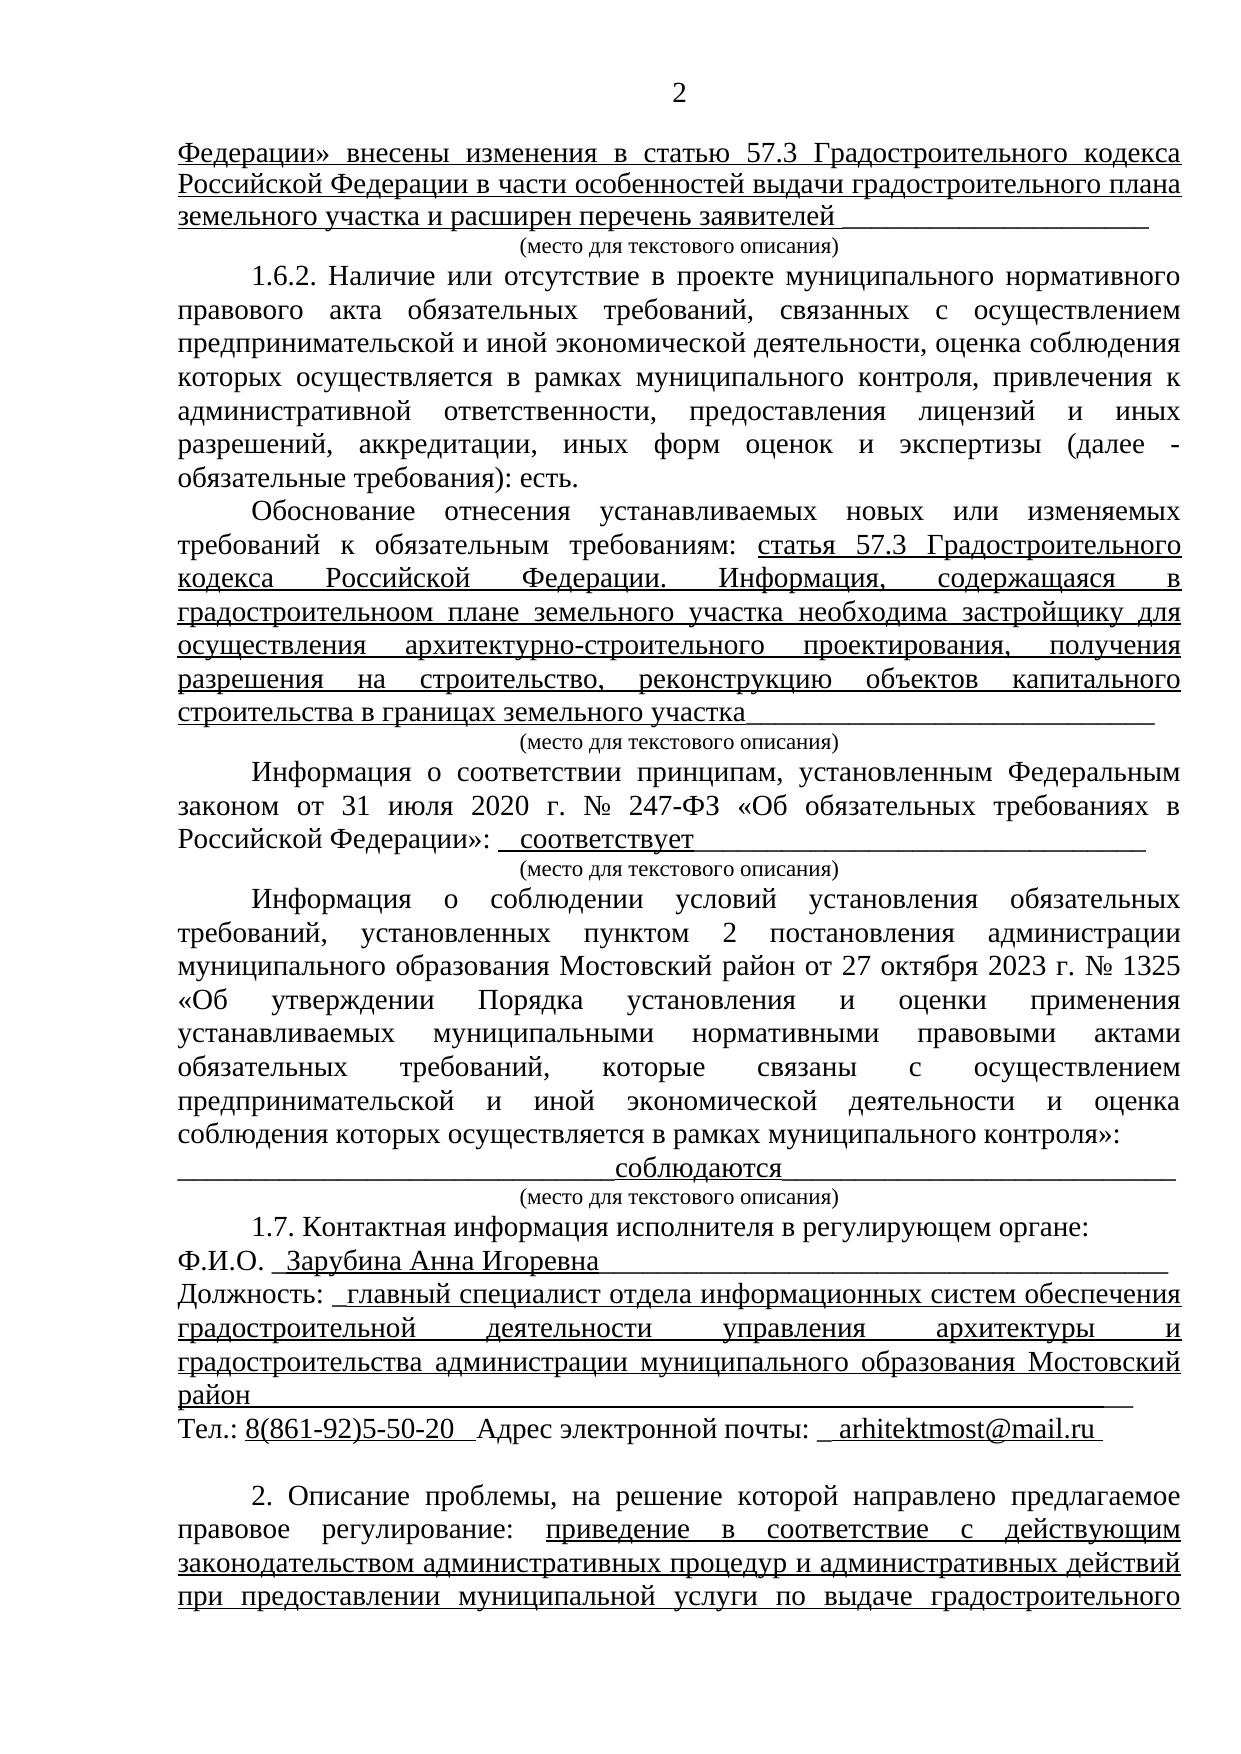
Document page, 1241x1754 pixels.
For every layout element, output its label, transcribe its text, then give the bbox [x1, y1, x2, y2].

text Обоснование отнесения устанавливаемых новых или изменяемых требований к обязательным требованиям: статья 57.3 Градостроительного кодекса Российской Федерации. Информация, содержащаяся в градостроительноом плане земельного участка необходима застройщику для осуществления архитектурно-строительного проектирования, получения разрешения на строительство, реконструкцию объектов капитального строительства в границах земельного участка____________________________ [177, 590, 1181, 623]
text Обоснование отнесения устанавливаемых новых или изменяемых требований к обязательным требованиям: статья 57.3 Градостроительного кодекса Российской Федерации. Информация, содержащаяся в градостроительноом плане земельного участка необходима застройщику для осуществления архитектурно-строительного проектирования, получения разрешения на строительство, реконструкцию объектов капитального строительства в границах земельного участка____________________________ [177, 691, 1181, 728]
text (место для текстового описания) [177, 1183, 1181, 1209]
text 1.7. Контактная информация исполнителя в регулирующем органе: [177, 1209, 1181, 1243]
text Должность: _главный специалист отдела информационных систем обеспечения градостроительной деятельности управления архитектуры и градостроительства администрации муниципального образования Мостовский район __ [177, 1277, 1181, 1339]
text (место для текстового описания) [177, 855, 1181, 881]
text Обоснование отнесения устанавливаемых новых или изменяемых требований к обязательным требованиям: статья 57.3 Градостроительного кодекса Российской Федерации. Информация, содержащаяся в градостроительноом плане земельного участка необходима застройщику для осуществления архитектурно-строительного проектирования, получения разрешения на строительство, реконструкцию объектов капитального строительства в границах земельного участка____________________________ [177, 493, 1181, 589]
text Ф.И.О. _Зарубина Анна Игоревна_______________________________________ [177, 1243, 1181, 1277]
text ______________________________соблюдаются___________________________ [177, 1150, 1181, 1183]
text Обоснование отнесения устанавливаемых новых или изменяемых требований к обязательным требованиям: статья 57.3 Градостроительного кодекса Российской Федерации. Информация, содержащаяся в градостроительноом плане земельного участка необходима застройщику для осуществления архитектурно-строительного проектирования, получения разрешения на строительство, реконструкцию объектов капитального строительства в границах земельного участка____________________________ [177, 625, 1181, 656]
text (место для текстового описания) [177, 728, 1181, 754]
text 1.6.2. Наличие или отсутствие в проекте муниципального нормативного правового акта обязательных требований, связанных с осуществлением предпринимательской и иной экономической деятельности, оценка соблюдения которых осуществляется в рамках муниципального контроля, привлечения к административной ответственности, предоставления лицензий и иных разрешений, аккредитации, иных форм оценок и экспертизы (далее - обязательные требования): есть. [177, 258, 1181, 493]
text Должность: _главный специалист отдела информационных систем обеспечения градостроительной деятельности управления архитектуры и градостроительства администрации муниципального образования Мостовский район __ [177, 1340, 1181, 1373]
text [177, 1575, 1181, 1608]
text Информация о соблюдении условий установления обязательных требований, установленных пунктом 2 постановления администрации муниципального образования Мостовский район от 27 октября 2023 г. № 1325 «Об утверждении Порядка установления и оценки применения устанавливаемых муниципальными нормативными правовыми актами обязательных требований, которые связаны с осуществлением предпринимательской и иной экономической деятельности и оценка соблюдения которых осуществляется в рамках муниципального контроля»: [177, 881, 1181, 1150]
text Обоснование отнесения устанавливаемых новых или изменяемых требований к обязательным требованиям: статья 57.3 Градостроительного кодекса Российской Федерации. Информация, содержащаяся в градостроительноом плане земельного участка необходима застройщику для осуществления архитектурно-строительного проектирования, получения разрешения на строительство, реконструкцию объектов капитального строительства в границах земельного участка____________________________ [177, 658, 1181, 690]
text (место для текстового описания) [177, 232, 1181, 258]
text Должность: _главный специалист отдела информационных систем обеспечения градостроительной деятельности управления архитектуры и градостроительства администрации муниципального образования Мостовский район __ [177, 1374, 1181, 1411]
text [177, 137, 1181, 164]
text Тел.: 8(861-92)5-50-20 Адрес электронной почты: _ arhitektmost@mail.ru [177, 1411, 1181, 1444]
text Информация о соответствии принципам, установленным Федеральным законом от 31 июля 2020 г. № 247-ФЗ «Об обязательных требованиях в Российской Федерации»: соответствует_______________________________ [177, 754, 1181, 855]
